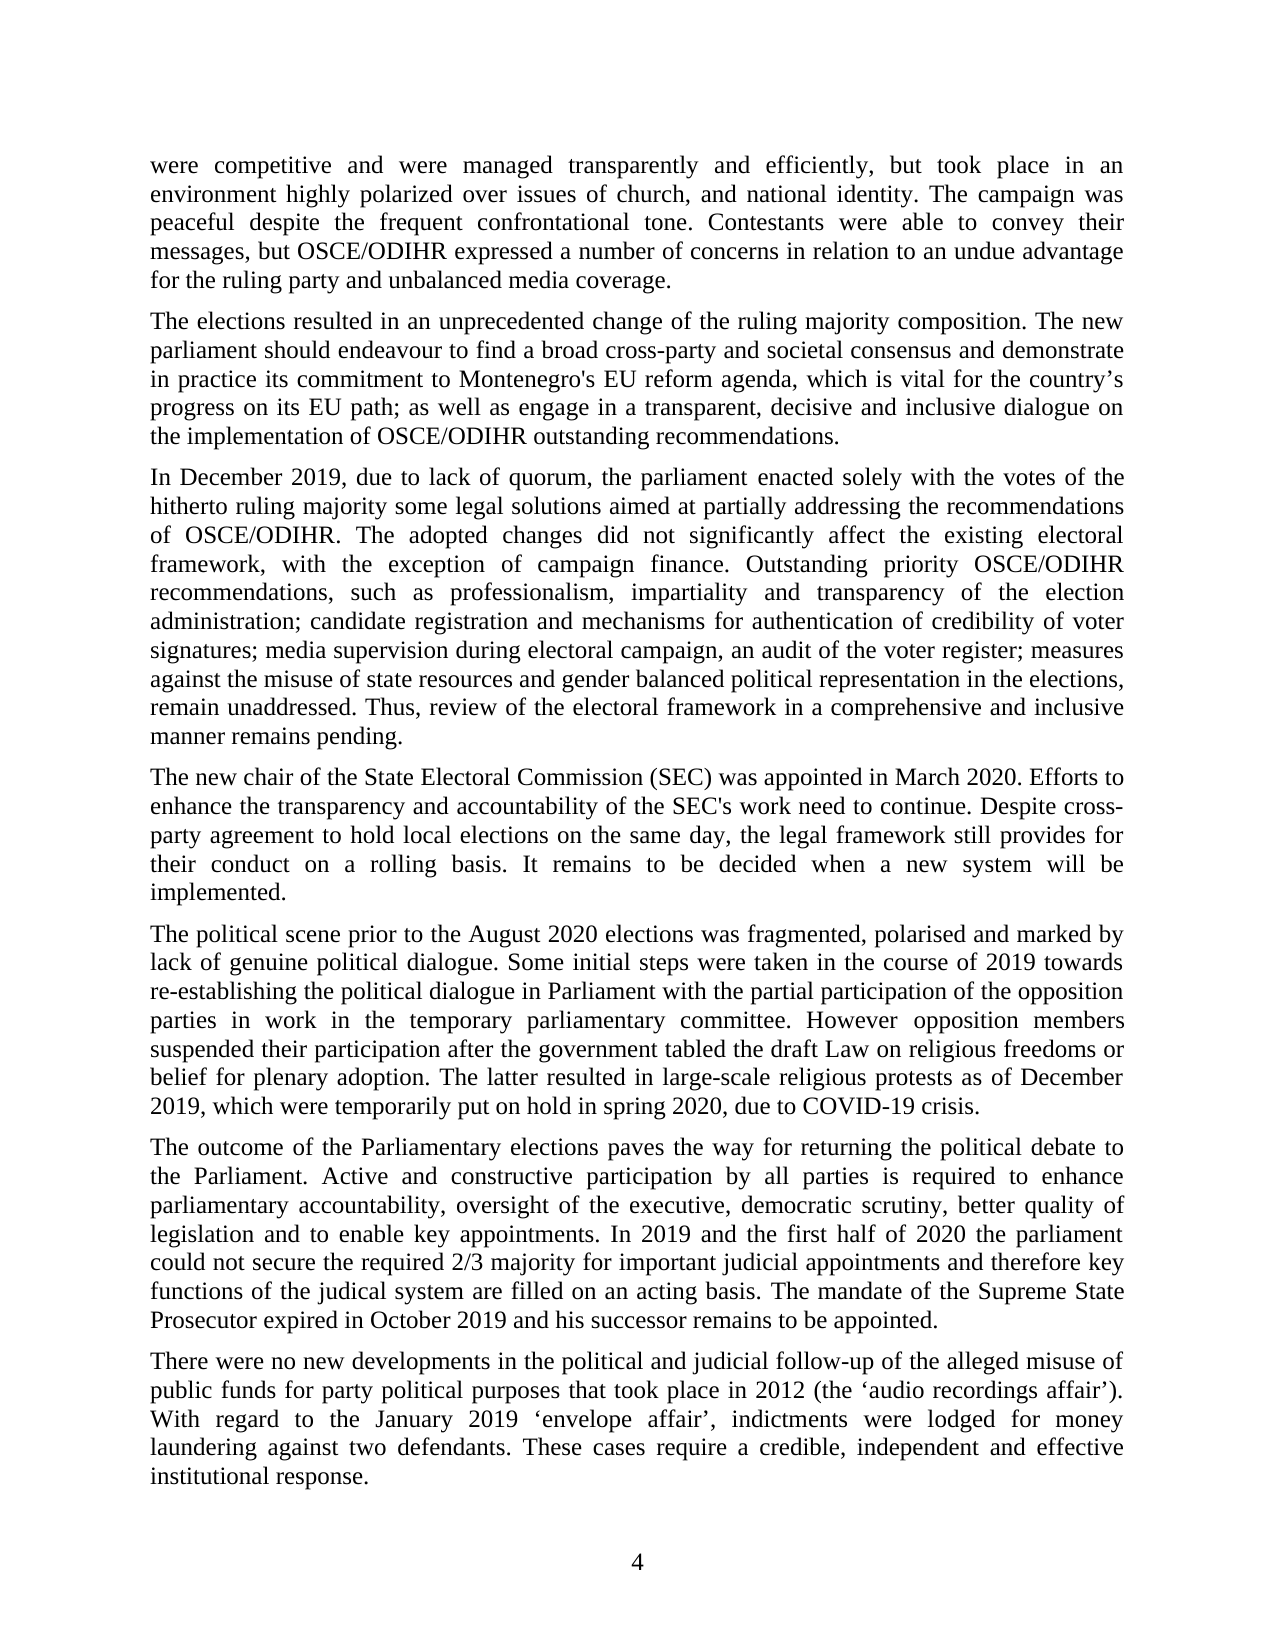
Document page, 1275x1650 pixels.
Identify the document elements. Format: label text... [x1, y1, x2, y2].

text The political scene prior to the August 2020 elections was fragmented, polarised and marked by lack of genuine political dialogue. Some initial steps were taken in the course of 2019 towards re-establishing the political dialogue in Parliament with the partial participation of the opposition parties in work in the temporary parliamentary committee. However opposition members suspended their participation after the government tabled the draft Law on religious freedoms or belief for plenary adoption. The latter resulted in large-scale religious protests as of December 2019, which were temporarily put on hold in spring 2020, due to COVID-19 crisis. [150, 919, 1125, 1120]
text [150, 150, 1125, 294]
text In December 2019, due to lack of quorum, the parliament enacted solely with the votes of the hitherto ruling majority some legal solutions aimed at partially addressing the recommendations of OSCE/ODIHR. The adopted changes did not significantly affect the existing electoral framework, with the exception of campaign finance. Outstanding priority OSCE/ODIHR recommendations, such as professionalism, impartiality and transparency of the election administration; candidate registration and mechanisms for authentication of credibility of voter signatures; media supervision during electoral campaign, an audit of the voter register; measures against the misuse of state resources and gender balanced political representation in the elections, remain unaddressed. Thus, review of the electoral framework in a comprehensive and inclusive manner remains pending. [150, 462, 1125, 750]
text The elections resulted in an unprecedented change of the ruling majority composition. The new parliament should endeavour to find a broad cross-party and societal consensus and demonstrate in practice its commitment to Montenegro's EU reform agenda, which is vital for the country’s progress on its EU path; as well as engage in a transparent, decisive and inclusive dialogue on the implementation of OSCE/ODIHR outstanding recommendations. [150, 306, 1125, 450]
text The new chair of the State Electoral Commission (SEC) was appointed in March 2020. Efforts to enhance the transparency and accountability of the SEC's work need to continue. Despite cross-party agreement to hold local elections on the same day, the legal framework still provides for their conduct on a rolling basis. It remains to be decided when a new system will be implemented. [150, 762, 1125, 906]
text The outcome of the Parliamentary elections paves the way for returning the political debate to the Parliament. Active and constructive participation by all parties is required to enhance parliamentary accountability, oversight of the executive, democratic scrutiny, better quality of legislation and to enable key appointments. In 2019 and the first half of 2020 the parliament could not secure the required 2/3 majority for important judicial appointments and therefore key functions of the judical system are filled on an acting basis. The mandate of the Supreme State Prosecutor expired in October 2019 and his successor remains to be appointed. [150, 1132, 1125, 1334]
text There were no new developments in the political and judicial follow-up of the alleged misuse of public funds for party political purposes that took place in 2012 (the ‘audio recordings affair’). With regard to the January 2019 ‘envelope affair’, indictments were lodged for money laundering against two defendants. These cases require a credible, independent and effective institutional response. [150, 1346, 1125, 1490]
